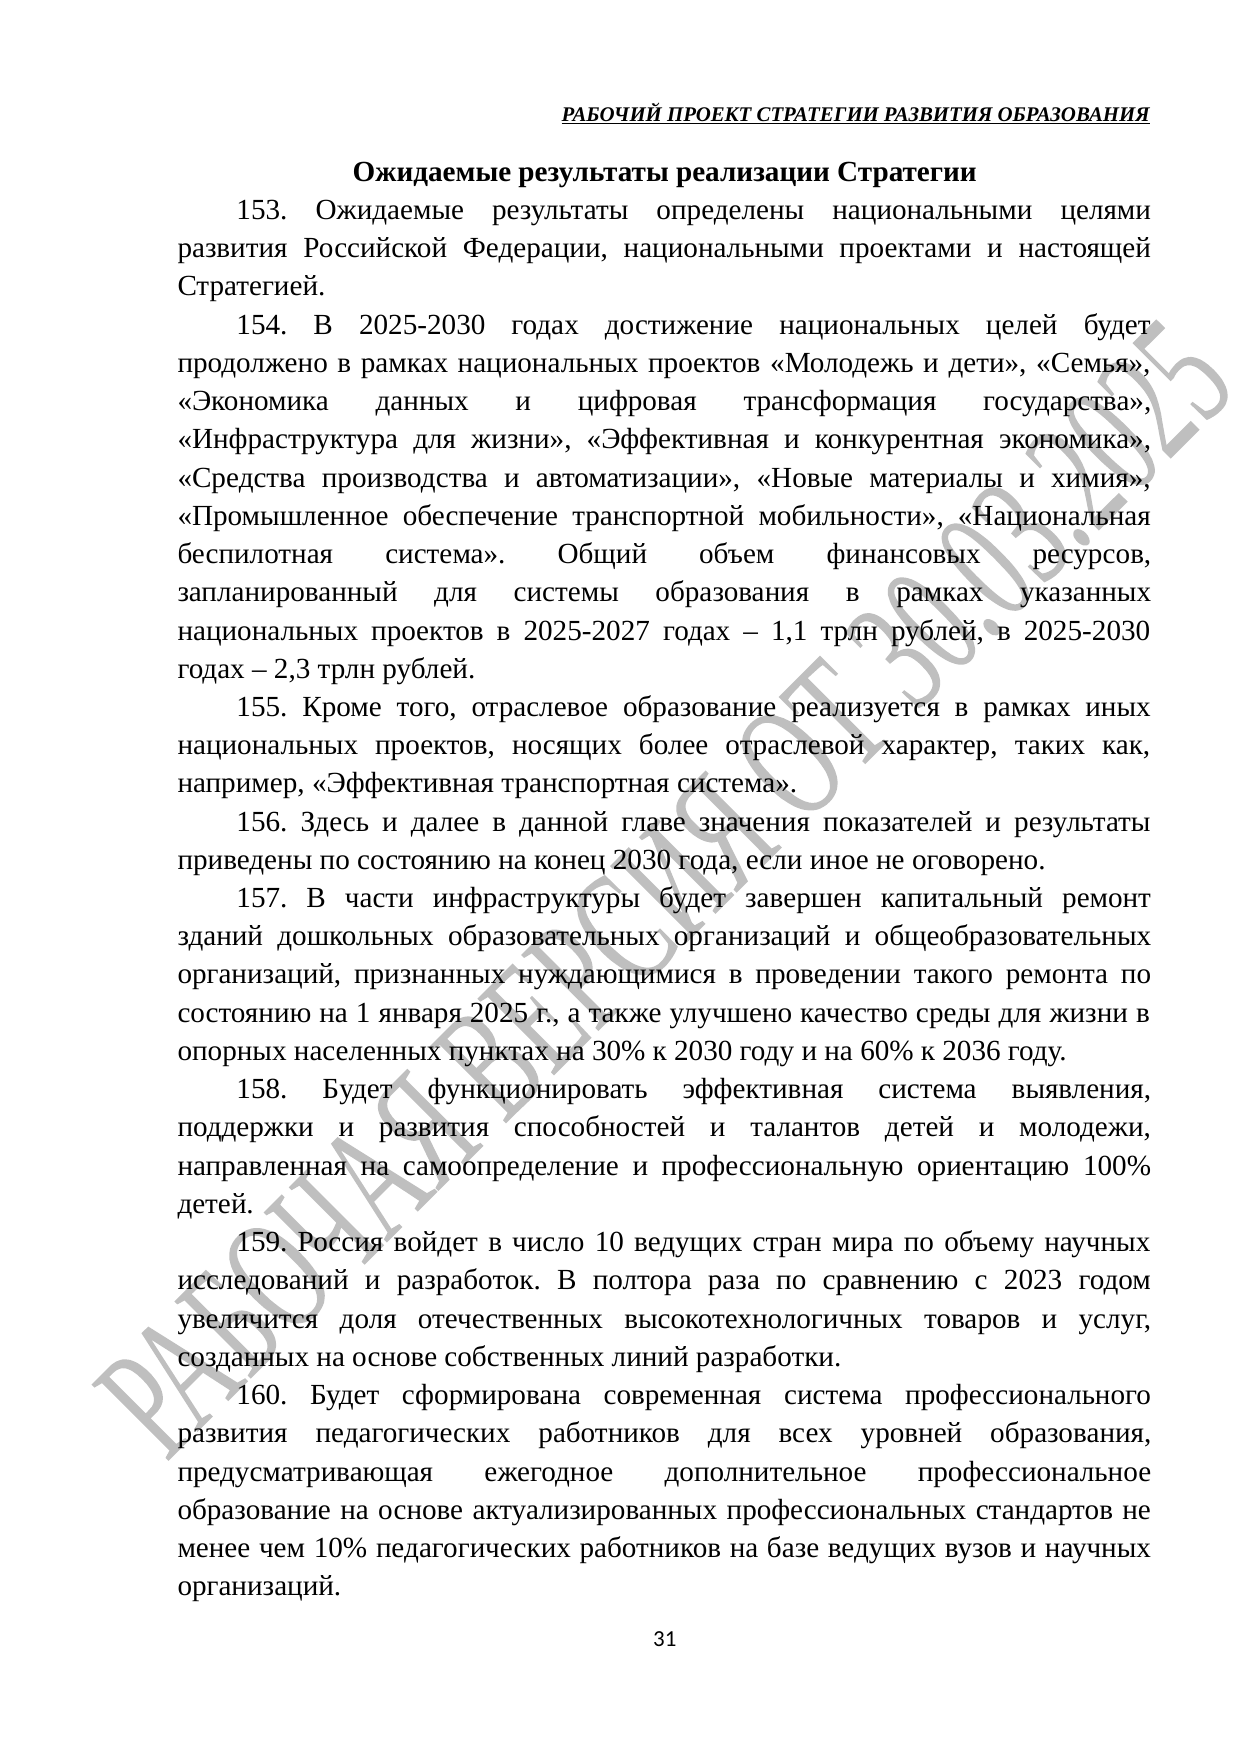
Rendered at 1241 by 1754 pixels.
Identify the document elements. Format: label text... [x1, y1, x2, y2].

text 158. Будет функционировать эффективная система выявления, поддержки и развития способностей и талантов детей и молодежи, направленная на самоопределение и профессиональную ориентацию 100% детей. [177, 1071, 1152, 1219]
text 156. Здесь и далее в данной главе значения показателей и результаты приведены по состоянию на конец 2030 года, если иное не оговорено. [177, 804, 1152, 876]
text 157. В части инфраструктуры будет завершен капитальный ремонт зданий дошкольных образовательных организаций и общеобразовательных организаций, признанных нуждающимися в проведении такого ремонта по состоянию на 1 января 2025 г., а также улучшено качество среды для жизни в опорных населенных пунктах на 30% к 2030 году и на 60% к 2036 году. [177, 880, 1152, 1067]
text 154. В 2025-2030 годах достижение национальных целей будет продолжено в рамках национальных проектов «Молодежь и дети», «Семья», «Экономика данных и цифровая трансформация государства», «Инфраструктура для жизни», «Эффективная и конкурентная экономика», «Средства производства и автоматизации», «Новые материалы и химия», «Промышленное обеспечение транспортной мобильности», «Национальная беспилотная система». Общий объем финансовых ресурсов, запланированный для системы образования в рамках указанных национальных проектов в 2025-2027 годах – 1,1 трлн рублей, в 2025-2030 годах – 2,3 трлн рублей. [177, 307, 1152, 684]
subtitle Ожидаемые результаты реализации Стратегии [177, 154, 1152, 187]
text 155. Кроме того, отраслевое образование реализуется в рамках иных национальных проектов, носящих более отраслевой характер, таких как, например, «Эффективная транспортная система». [177, 689, 1152, 799]
text 160. Будет сформирована современная система профессионального развития педагогических работников для всех уровней образования, предусматривающая ежегодное дополнительное профессиональное образование на основе актуализированных профессиональных стандартов не менее чем 10% педагогических работников на базе ведущих вузов и научных организаций. [177, 1377, 1152, 1602]
list 153. Ожидаемые результаты определены национальными целями развития Российской Федерации, национальными проектами и настоящей Стратегией. [177, 192, 1152, 302]
text 159. Россия войдет в число 10 ведущих стран мира по объему научных исследований и разработок. В полтора раза по сравнению с 2023 годом увеличится доля отечественных высокотехнологичных товаров и услуг, созданных на основе собственных линий разработки. [177, 1224, 1152, 1372]
